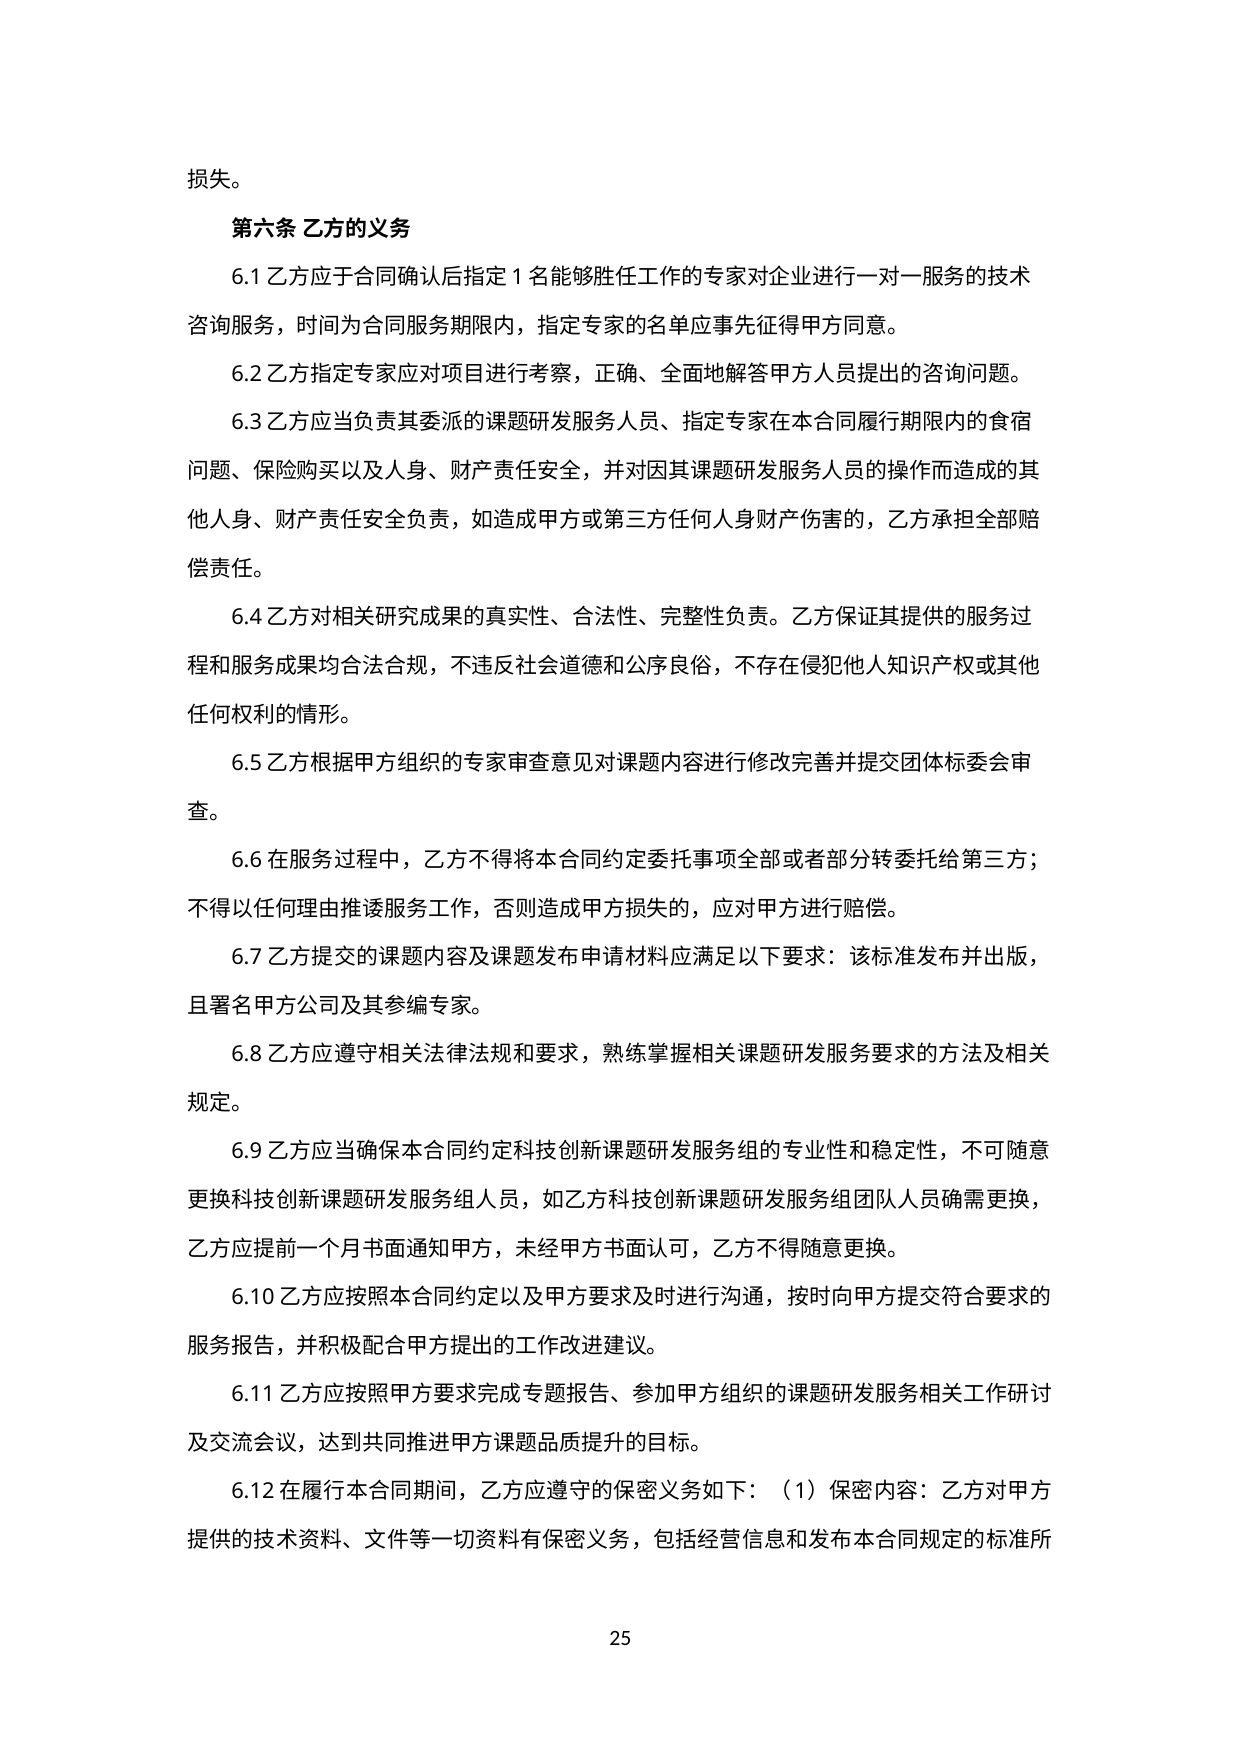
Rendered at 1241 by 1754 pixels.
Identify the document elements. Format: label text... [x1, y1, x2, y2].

text 6.11乙方应按照甲方要求完成专题报告、参加甲方组织的课题研发服务相关工作研讨及交流会议，达到共同推进甲方课题品质提升的目标。 [187, 1376, 1053, 1457]
text 6.2乙方指定专家应对项目进行考察，正确、全面地解答甲方人员提出的咨询问题。 [187, 356, 1053, 388]
text 6.10乙方应按照本合同约定以及甲方要求及时进行沟通，按时向甲方提交符合要求的服务报告，并积极配合甲方提出的工作改进建议。 [187, 1279, 1053, 1360]
text 6.3乙方应当负责其委派的课题研发服务人员、指定专家在本合同履行期限内的食宿问题、保险购买以及人身、财产责任安全，并对因其课题研发服务人员的操作而造成的其他人身、财产责任安全负责，如造成甲方或第三方任何人身财产伤害的，乙方承担全部赔偿责任。 [187, 404, 1053, 583]
text 6.8乙方应遵守相关法律法规和要求，熟练掌握相关课题研发服务要求的方法及相关规定。 [187, 1036, 1053, 1117]
text 6.1乙方应于合同确认后指定1名能够胜任工作的专家对企业进行一对一服务的技术咨询服务，时间为合同服务期限内，指定专家的名单应事先征得甲方同意。 [187, 259, 1053, 340]
text 第六条 乙方的义务 [187, 210, 1053, 243]
text 6.6在服务过程中，乙方不得将本合同约定委托事项全部或者部分转委托给第三方；不得以任何理由推诿服务工作，否则造成甲方损失的，应对甲方进行赔偿。 [187, 842, 1053, 923]
text 6.9乙方应当确保本合同约定科技创新课题研发服务组的专业性和稳定性，不可随意更换科技创新课题研发服务组人员，如乙方科技创新课题研发服务组团队人员确需更换，乙方应提前一个月书面通知甲方，未经甲方书面认可，乙方不得随意更换。 [187, 1133, 1053, 1263]
text 6.7乙方提交的课题内容及课题发布申请材料应满足以下要求：该标准发布并出版，且署名甲方公司及其参编专家。 [187, 939, 1053, 1020]
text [187, 1473, 1053, 1554]
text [187, 162, 1053, 194]
text 6.5乙方根据甲方组织的专家审查意见对课题内容进行修改完善并提交团体标委会审查。 [187, 744, 1053, 826]
text 6.4乙方对相关研究成果的真实性、合法性、完整性负责。乙方保证其提供的服务过程和服务成果均合法合规，不违反社会道德和公序良俗，不存在侵犯他人知识产权或其他任何权利的情形。 [187, 599, 1053, 729]
